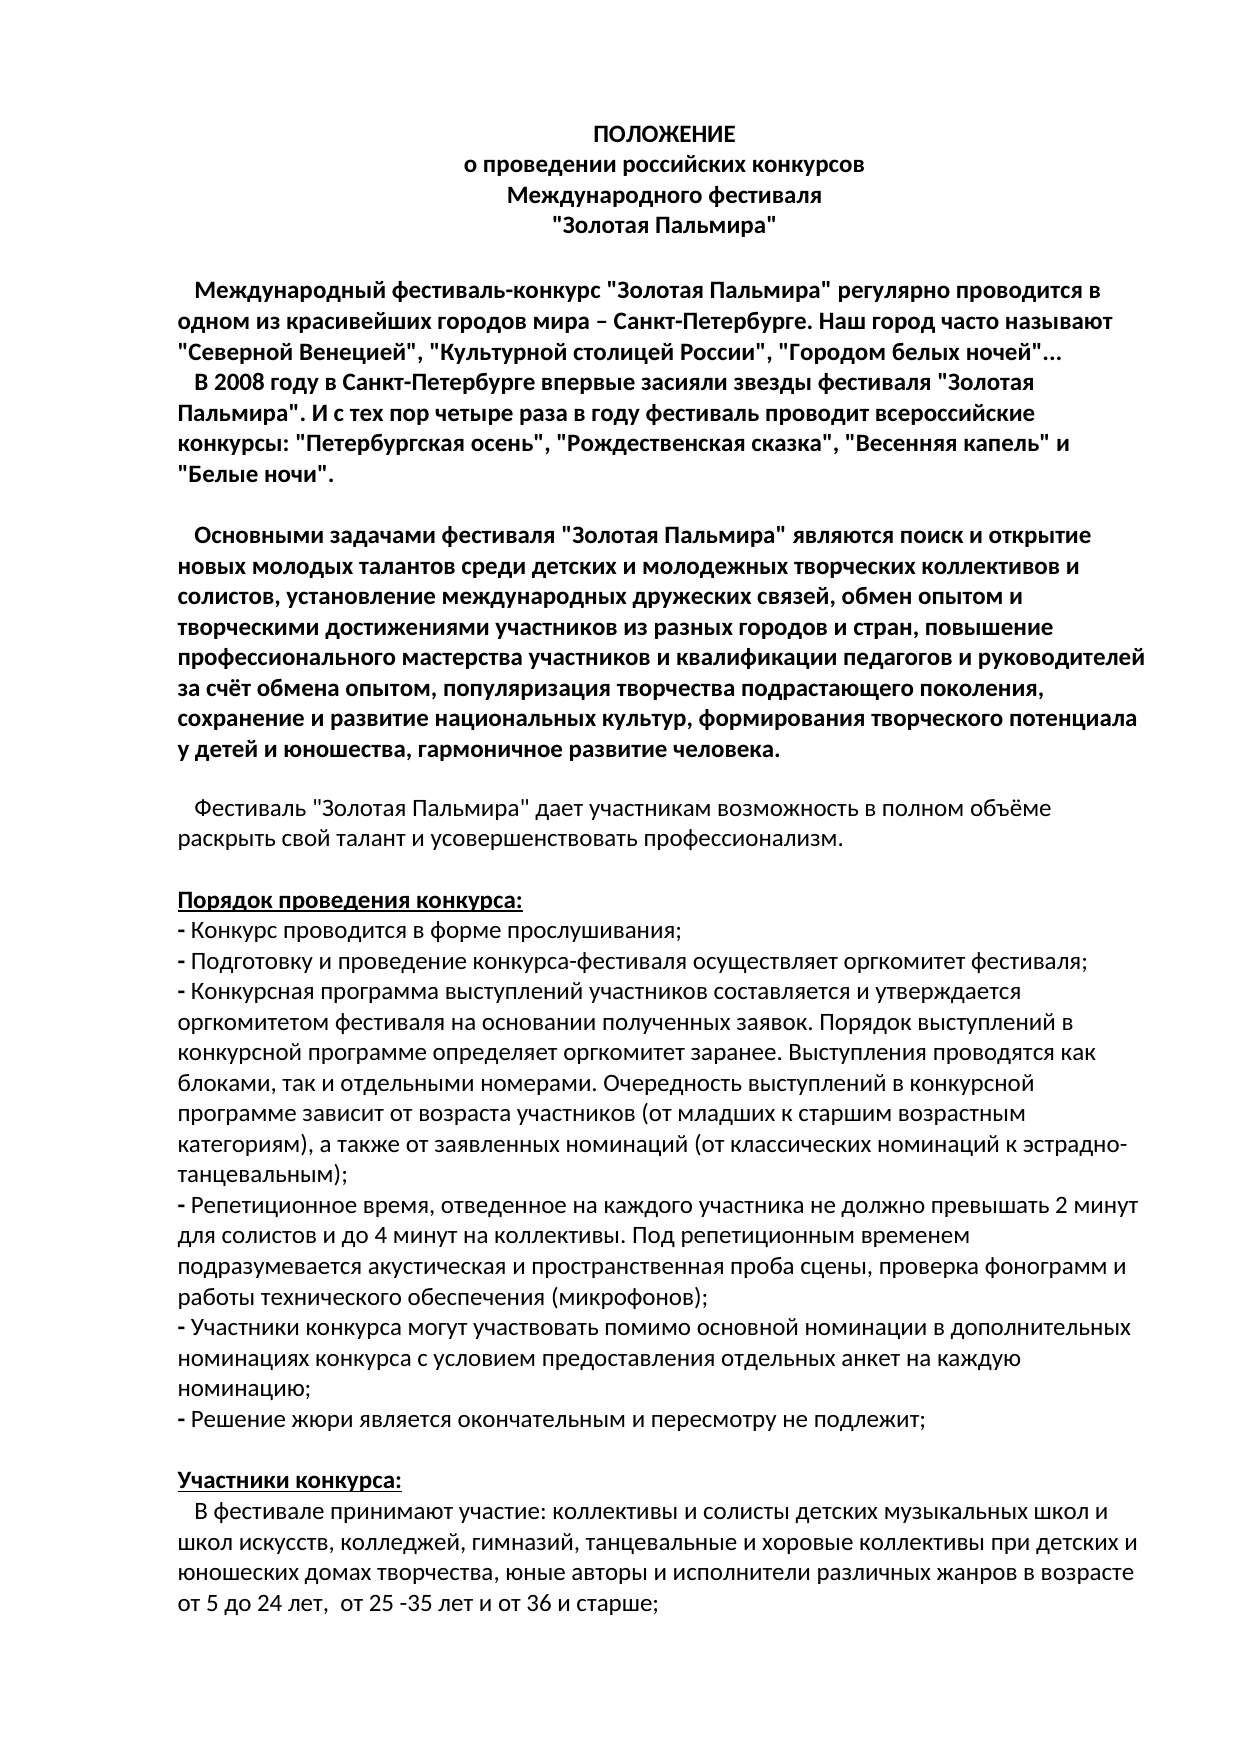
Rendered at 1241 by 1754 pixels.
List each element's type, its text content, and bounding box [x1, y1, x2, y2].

text ПОЛОЖЕНИЕ [177, 118, 1152, 149]
text Порядок проведения конкурса: - Конкурс проводится в форме прослушивания; - Подготовку и проведение конкурса-фестиваля осуществляет оргкомитет фестиваля; - Конкурсная программа выступлений участников составляется и утверждается оргкомитетом фестиваля на основании полученных заявок. Порядок выступлений в конкурсной программе определяет оргкомитет заранее. Выступления проводятся как блоками, так и отдельными номерами. Очередность выступлений в конкурсной программе зависит от возраста участников (от младших к старшим возрастным категориям), а также от заявленных номинаций (от классических номинаций к эстрадно-танцевальным); - Репетиционное время, отведенное на каждого участника не должно превышать 2 минут для солистов и до 4 минут на коллективы. Под репетиционным временем подразумевается акустическая и пространственная проба сцены, проверка фонограмм и работы технического обеспечения (микрофонов); - Участники конкурса могут участвовать помимо основной номинации в дополнительных номинациях конкурса с условием предоставления отдельных анкет на каждую номинацию; - Решение жюри является окончательным и пересмотру не подлежит; [177, 884, 1152, 1433]
text Международный фестиваль-конкурс "Золотая Пальмира" регулярно проводится в одном из красивейших городов мира – Санкт-Петербурге. Наш город часто называют "Северной Венецией", "Культурной столицей России", "Городом белых ночей"... [177, 274, 1152, 366]
text Международного фестиваля [177, 179, 1152, 210]
text Основными задачами фестиваля "Золотая Пальмира" являются поиск и открытие новых молодых талантов среди детских и молодежных творческих коллективов и солистов, установление международных дружеских связей, обмен опытом и творческими достижениями участников из разных городов и стран, повышение профессионального мастерства участников и квалификации педагогов и руководителей за счёт обмена опытом, популяризация творчества подрастающего поколения, сохранение и развитие национальных культур, формирования творческого потенциала у детей и юношества, гармоничное развитие человека. Фестиваль "Золотая Пальмира" дает участникам возможность в полном объёме раскрыть свой талант и усовершенствовать профессионализм. [177, 519, 1152, 853]
text В 2008 году в Санкт-Петербурге впервые засияли звезды фестиваля "Золотая Пальмира". И с тех пор четыре раза в году фестиваль проводит всероссийские конкурсы: "Петербургская осень", "Рождественская сказка", "Весенняя капель" и "Белые ночи". [177, 366, 1152, 488]
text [177, 1464, 1152, 1617]
text "Золотая Пальмира" [177, 210, 1152, 240]
text о проведении российских конкурсов [177, 149, 1152, 179]
